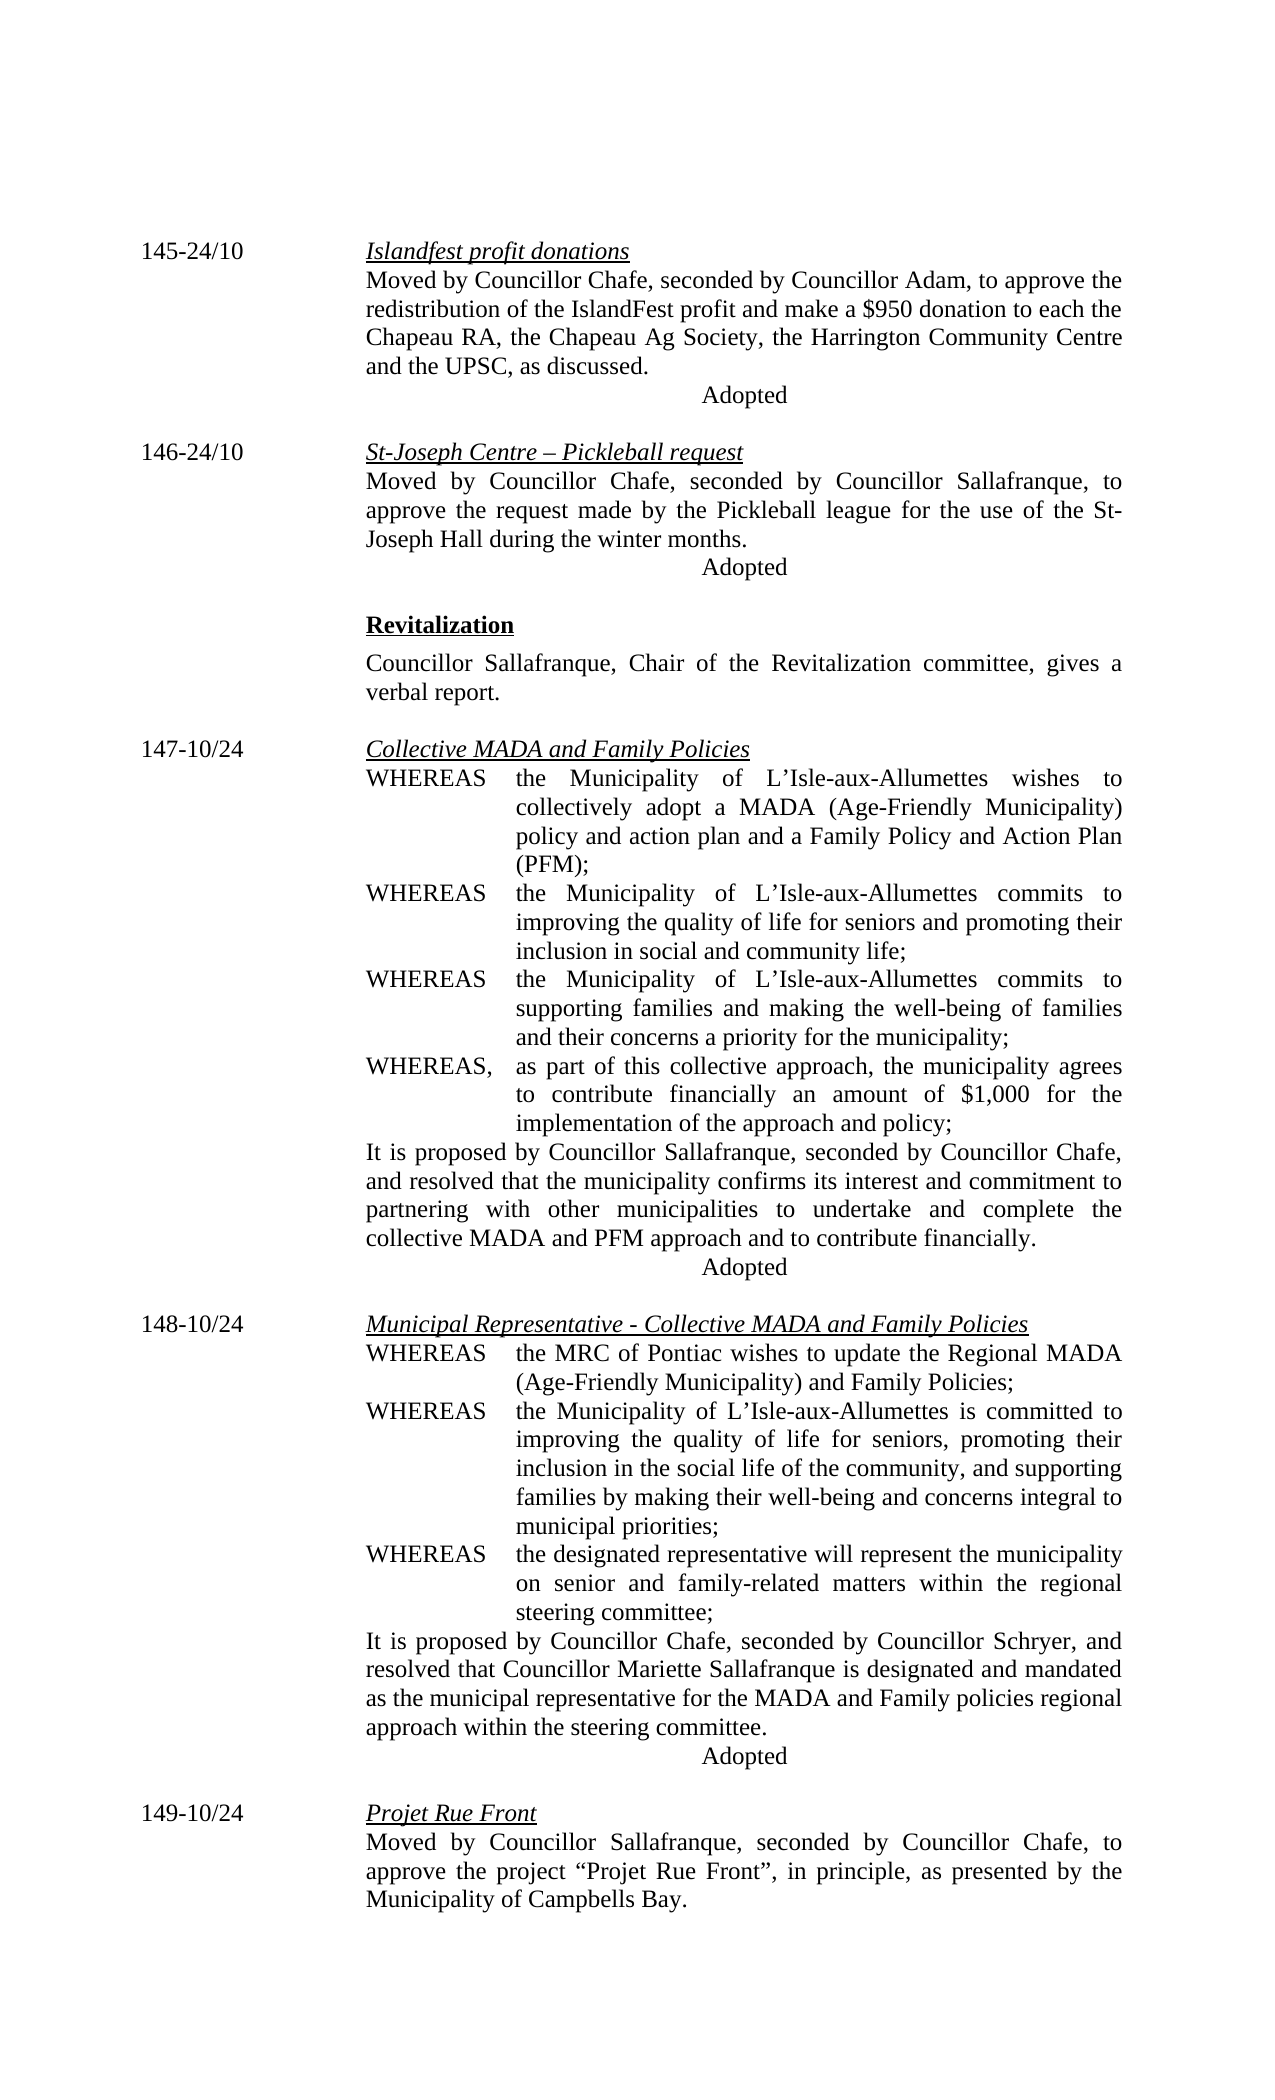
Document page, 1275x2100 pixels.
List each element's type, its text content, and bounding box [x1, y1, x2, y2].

text WHEREAS, as part of this collective approach, the municipality agrees to contribute financially an amount of $1,000 for the implementation of the approach and policy; [366, 1051, 1123, 1137]
text WHEREAS the Municipality of L’Isle-aux-Allumettes commits to improving the quality of life for seniors and promoting their inclusion in social and community life; [366, 878, 1123, 964]
text 148-10/24 Municipal Representative - Collective MADA and Family Policies [141, 1309, 1123, 1338]
text It is proposed by Councillor Sallafranque, seconded by Councillor Chafe, and resolved that the municipality confirms its interest and commitment to partnering with other municipalities to undertake and complete the collective MADA and PFM approach and to contribute financially. [366, 1137, 1123, 1252]
text 146-24/10 St-Joseph Centre – Pickleball request [141, 437, 1123, 466]
text Revitalization [291, 610, 1123, 639]
text Adopted [366, 1741, 1123, 1769]
text 147-10/24 Collective MADA and Family Policies [141, 734, 1123, 763]
text WHEREAS the Municipality of L’Isle-aux-Allumettes commits to supporting families and making the well-being of families and their concerns a priority for the municipality; [366, 964, 1123, 1051]
text Adopted [366, 1252, 1123, 1281]
text It is proposed by Councillor Chafe, seconded by Councillor Schryer, and resolved that Councillor Mariette Sallafranque is designated and mandated as the municipal representative for the MADA and Family policies regional approach within the steering committee. [366, 1626, 1123, 1741]
text WHEREAS the MRC of Pontiac wishes to update the Regional MADA (Age-Friendly Municipality) and Family Policies; [366, 1338, 1123, 1396]
text WHEREAS the designated representative will represent the municipality on senior and family-related matters within the regional steering committee; [366, 1539, 1123, 1626]
text Adopted [291, 380, 1123, 409]
text Adopted [366, 552, 1123, 581]
text Moved by Councillor Sallafranque, seconded by Councillor Chafe, to approve the project “Projet Rue Front”, in principle, as presented by the Municipality of Campbells Bay. [366, 1827, 1123, 1913]
text Moved by Councillor Chafe, seconded by Councillor Sallafranque, to approve the request made by the Pickleball league for the use of the St-Joseph Hall during the winter months. [366, 466, 1123, 552]
text WHEREAS the Municipality of L’Isle-aux-Allumettes wishes to collectively adopt a MADA (Age-Friendly Municipality) policy and action plan and a Family Policy and Action Plan (PFM); [366, 763, 1123, 878]
text Moved by Councillor Chafe, seconded by Councillor Adam, to approve the redistribution of the IslandFest profit and make a $950 donation to each the Chapeau RA, the Chapeau Ag Society, the Harrington Community Centre and the UPSC, as discussed. [366, 265, 1123, 380]
text Councillor Sallafranque, Chair of the Revitalization committee, gives a verbal report. [366, 648, 1123, 706]
text 149-10/24 Projet Rue Front [141, 1798, 1123, 1827]
text 145-24/10 Islandfest profit donations [141, 236, 1123, 265]
text WHEREAS the Municipality of L’Isle-aux-Allumettes is committed to improving the quality of life for seniors, promoting their inclusion in the social life of the community, and supporting families by making their well-being and concerns integral to municipal priorities; [366, 1396, 1123, 1539]
